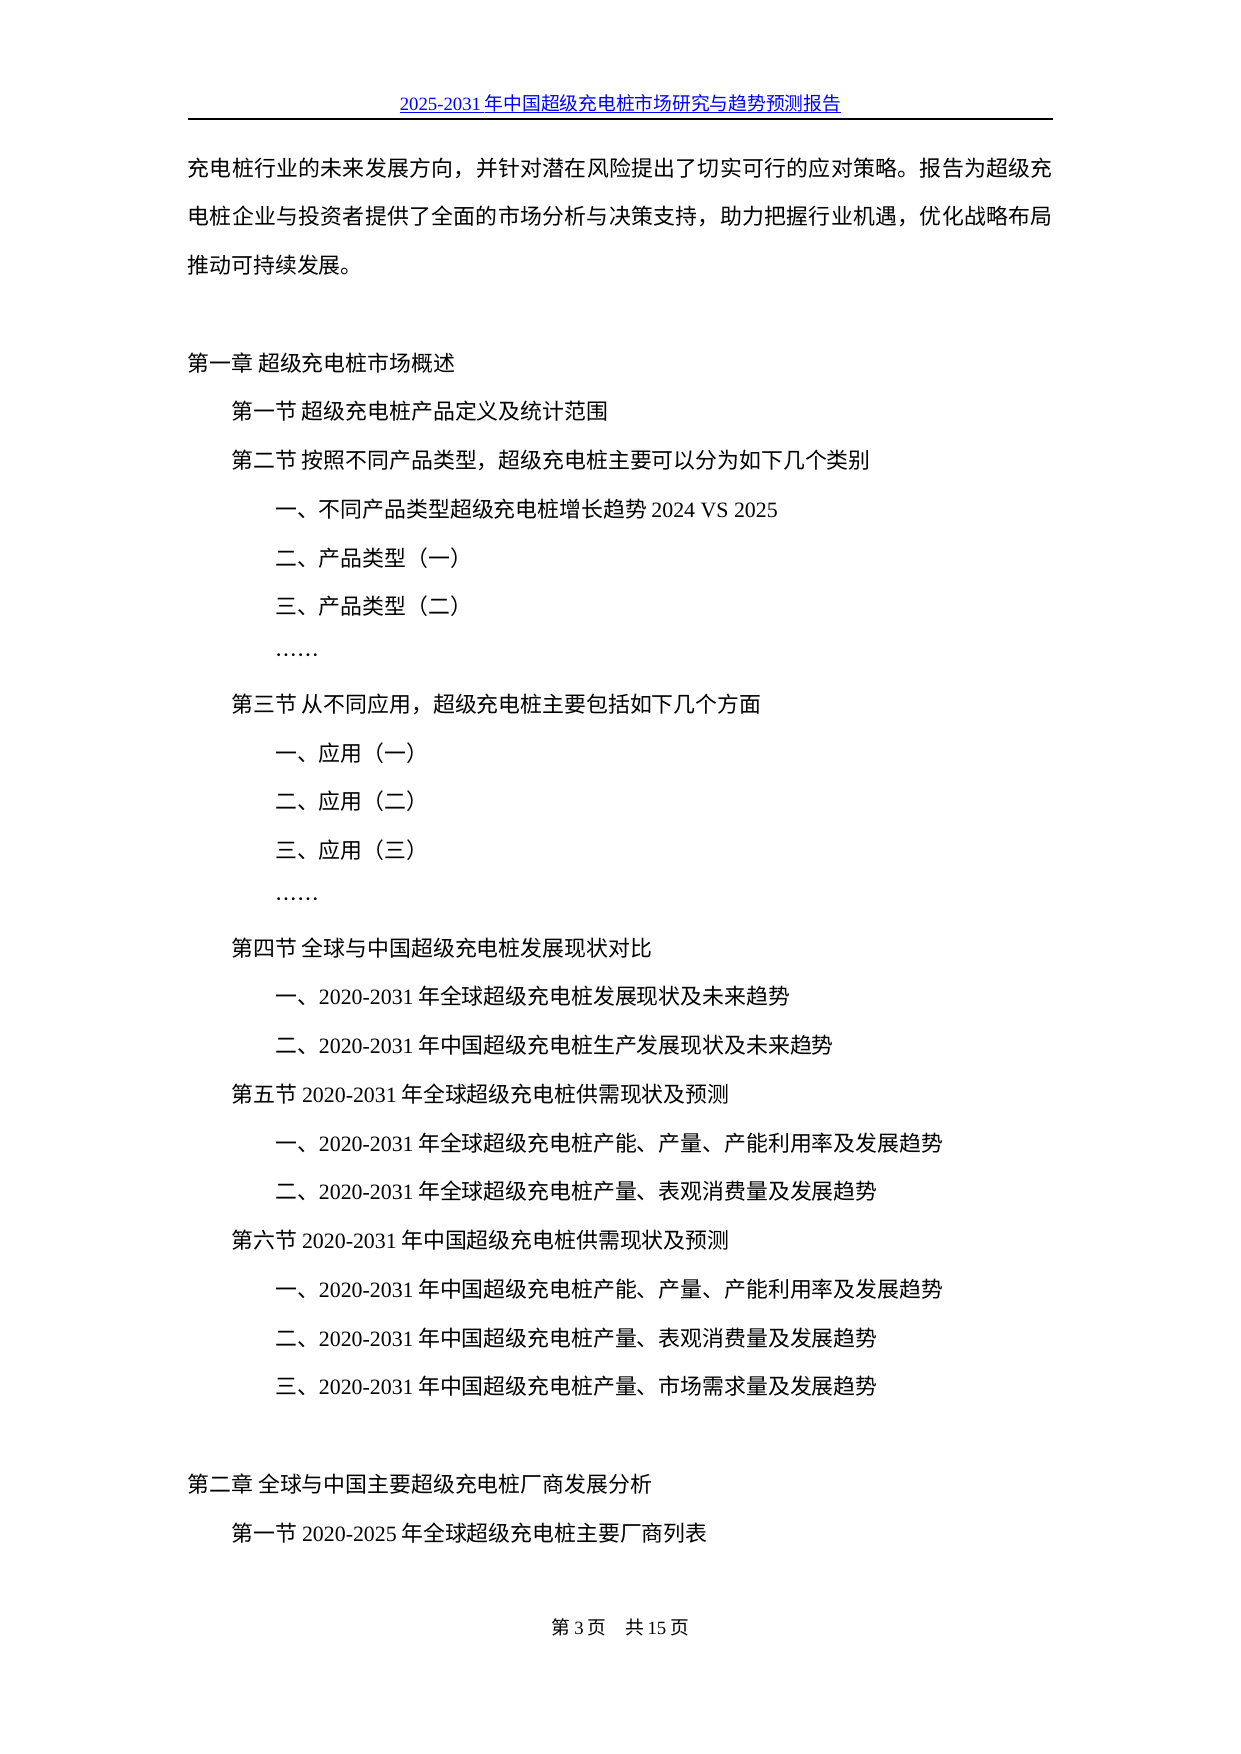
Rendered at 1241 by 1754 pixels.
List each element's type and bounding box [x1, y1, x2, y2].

text [187, 150, 1053, 1548]
